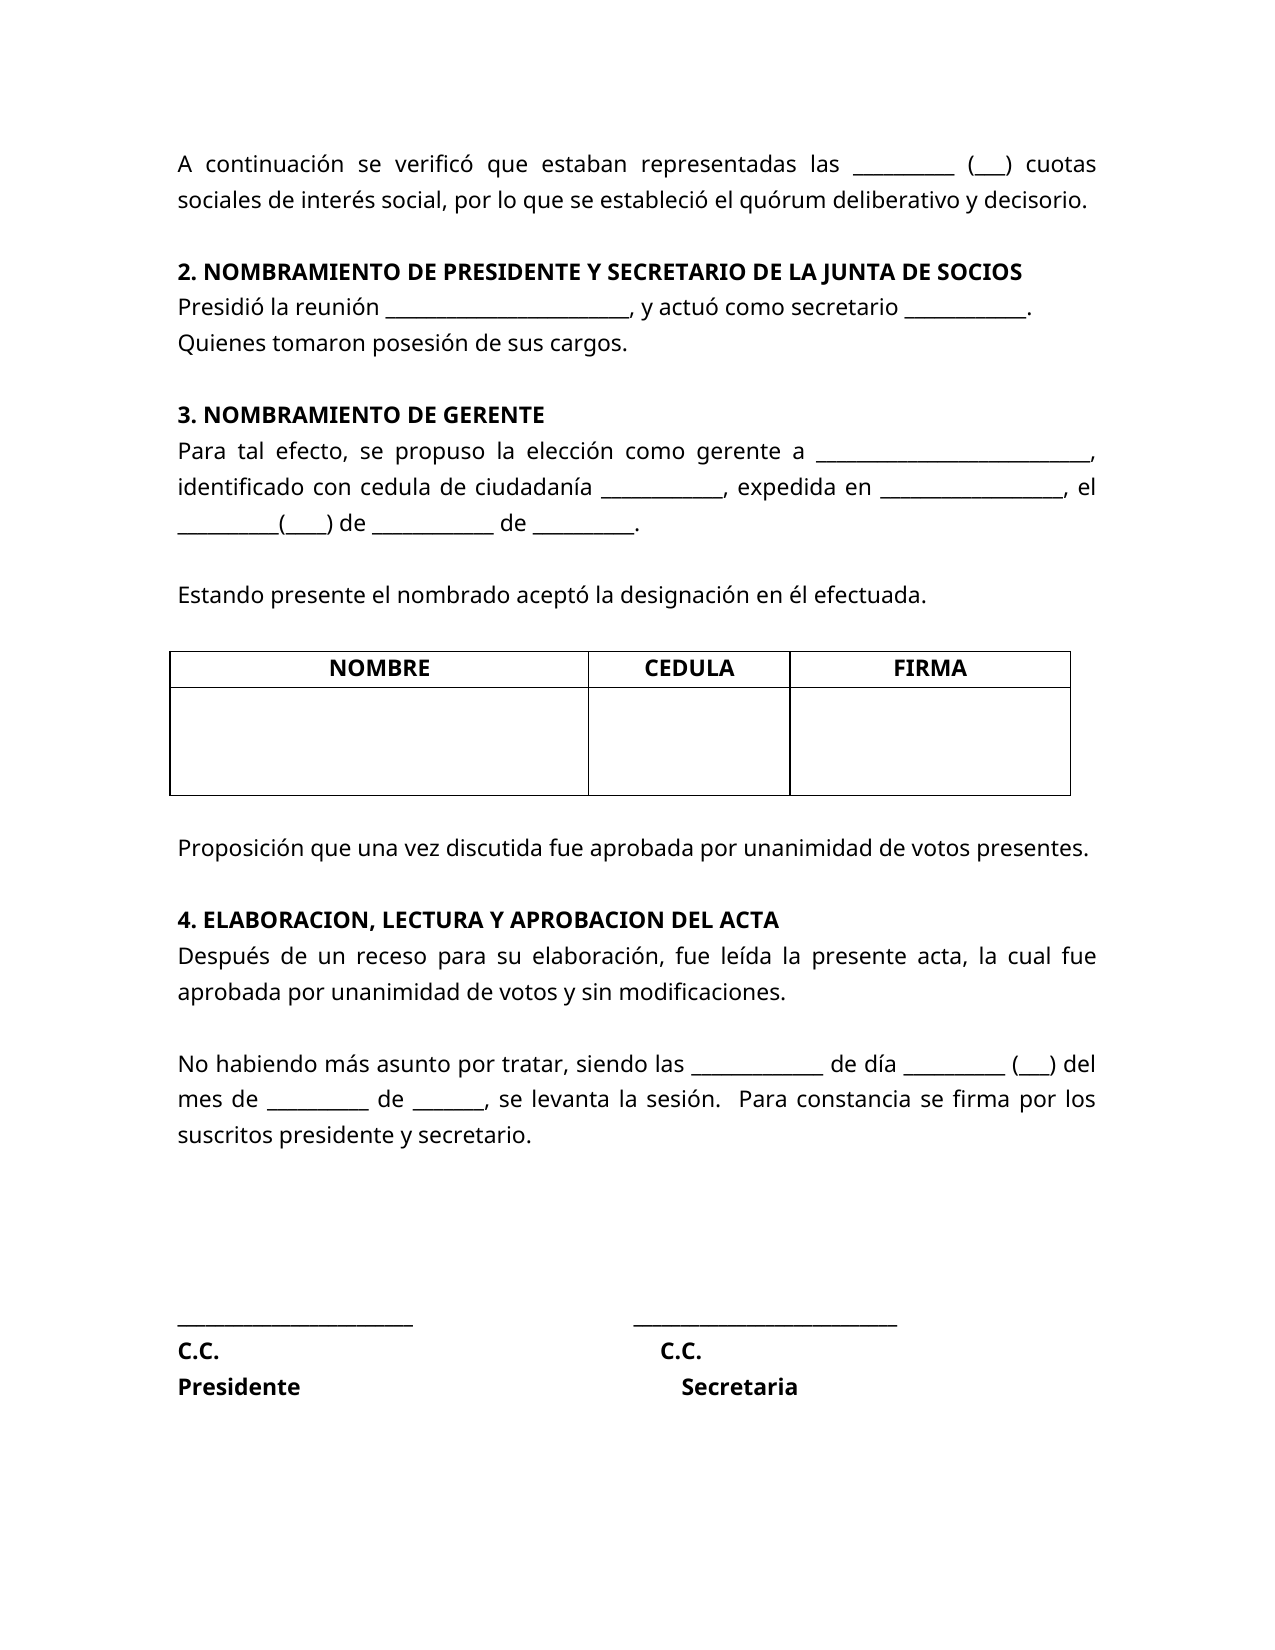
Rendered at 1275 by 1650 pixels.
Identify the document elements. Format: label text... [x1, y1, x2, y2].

text A continuación se verificó que estaban representadas las __________ (___) cuotas sociales de interés social, por lo que se estableció el quórum deliberativo y decisorio. [177, 148, 1098, 215]
text No habiendo más asunto por tratar, siendo las _____________ de día __________ (___) del mes de __________ de _______, se levanta la sesión. Para constancia se firma por los suscritos presidente y secretario. [177, 1047, 1098, 1151]
table_cell [589, 688, 789, 795]
text C.C. C.C. [177, 1335, 1098, 1366]
table_header NOMBRE [171, 652, 588, 687]
table_header FIRMA [791, 652, 1070, 687]
table_cell [791, 688, 1070, 795]
table_cell [171, 688, 588, 795]
text _________________________ ____________________________ [177, 1299, 1098, 1330]
text Para tal efecto, se propuso la elección como gerente a ___________________________, identificado con cedula de ciudadanía ____________, expedida en __________________, el __________(____) de ____________ de __________. [177, 435, 1098, 538]
text Presidente Secretaria [177, 1371, 1098, 1402]
text 4. ELABORACION, LECTURA Y APROBACION DEL ACTA [177, 904, 1098, 935]
text Quienes tomaron posesión de sus cargos. [177, 327, 1098, 358]
text Estando presente el nombrado aceptó la designación en él efectuada. [177, 579, 1098, 610]
text 3. NOMBRAMIENTO DE GERENTE [177, 399, 1098, 430]
text Después de un receso para su elaboración, fue leída la presente acta, la cual fue aprobada por unanimidad de votos y sin modificaciones. [177, 940, 1098, 1007]
table_header CEDULA [589, 652, 789, 687]
text Presidió la reunión ________________________, y actuó como secretario ____________. [177, 291, 1098, 323]
text Proposición que una vez discutida fue aprobada por unanimidad de votos presentes. [177, 832, 1098, 863]
text 2. NOMBRAMIENTO DE PRESIDENTE Y SECRETARIO DE LA JUNTA DE SOCIOS [177, 255, 1098, 287]
